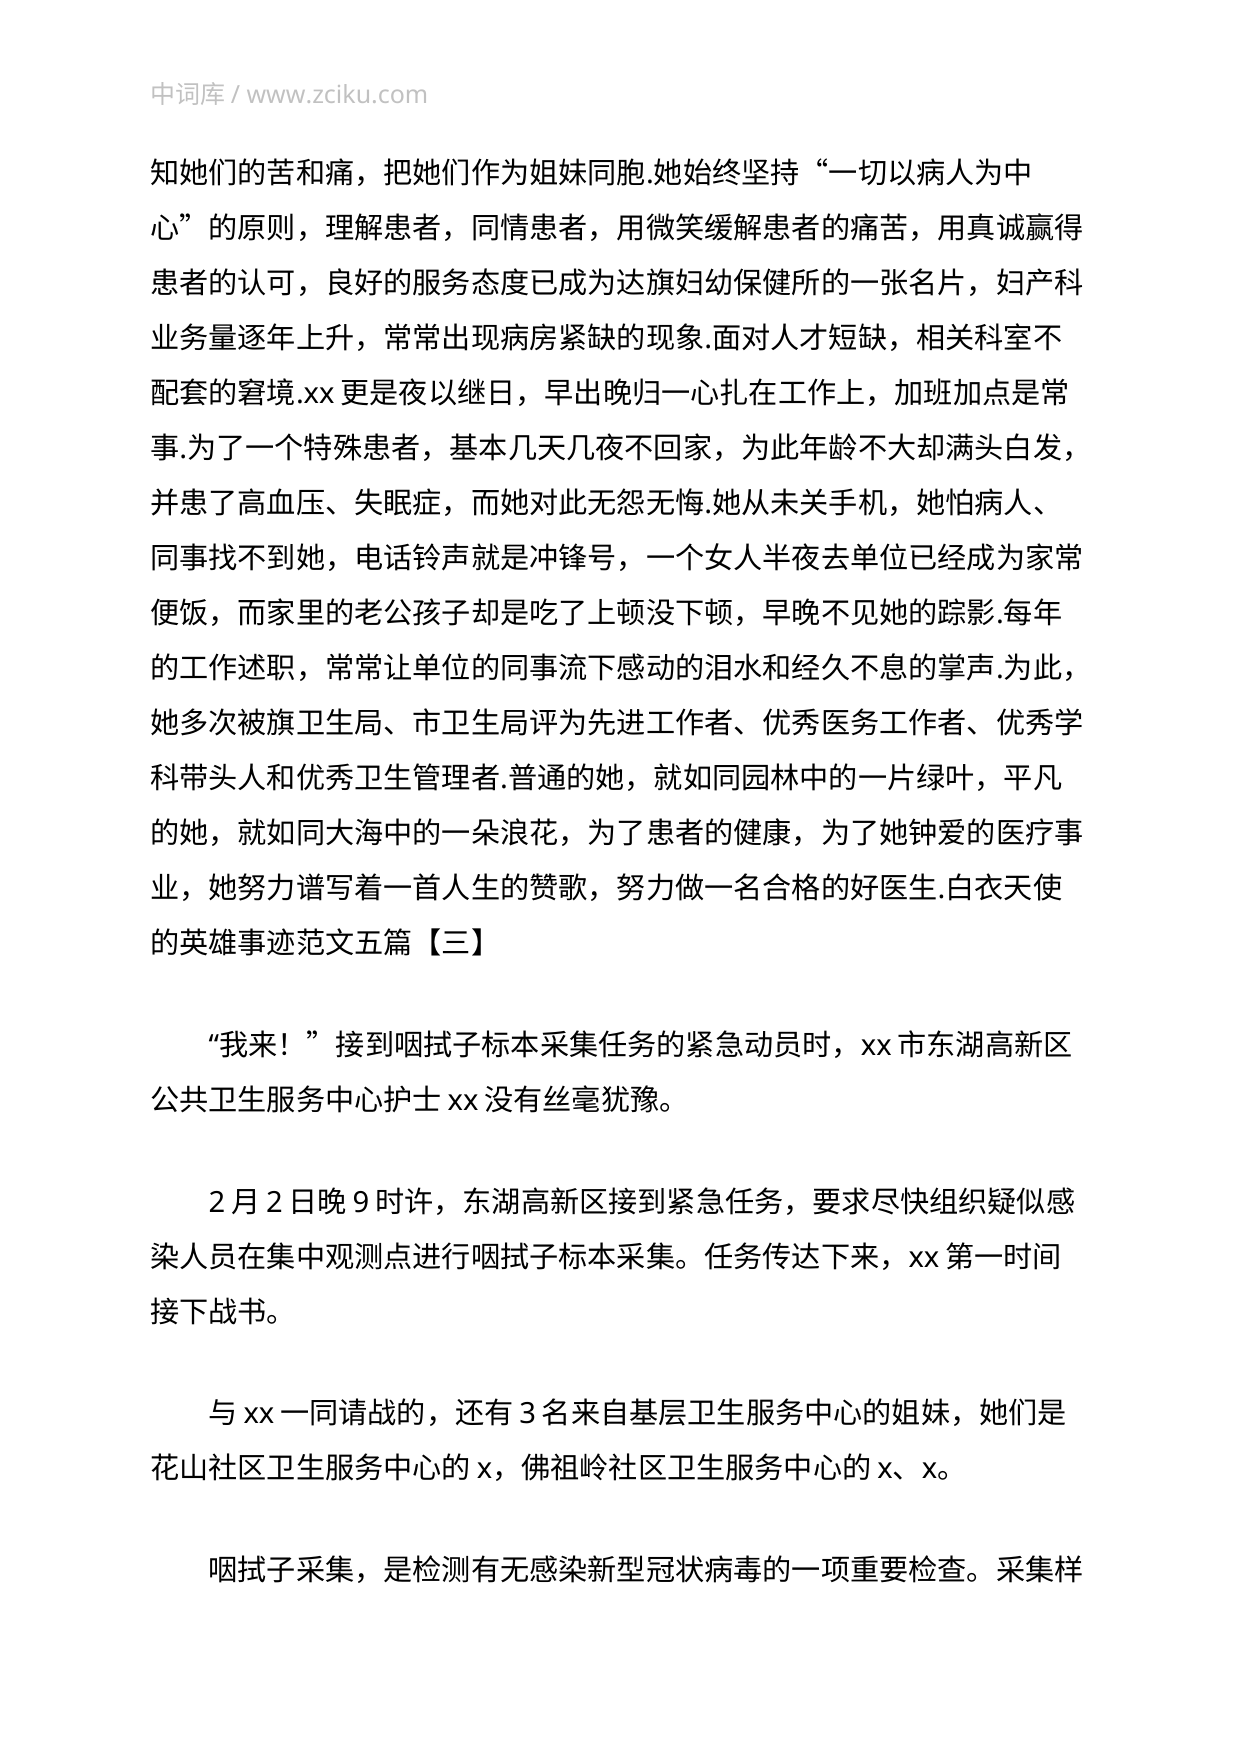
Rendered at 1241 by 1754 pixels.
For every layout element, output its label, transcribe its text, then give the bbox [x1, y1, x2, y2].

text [150, 1547, 1090, 1589]
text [150, 150, 1090, 962]
text 与xx一同请战的，还有3名来自基层卫生服务中心的姐妹，她们是花山社区卫生服务中心的x，佛祖岭社区卫生服务中心的x、x。 [150, 1390, 1090, 1487]
text 2月2日晚9时许，东湖高新区接到紧急任务，要求尽快组织疑似感染人员在集中观测点进行咽拭子标本采集。任务传达下来，xx第一时间接下战书。 [150, 1178, 1090, 1331]
text “我来！”接到咽拭子标本采集任务的紧急动员时，xx市东湖高新区公共卫生服务中心护士xx没有丝毫犹豫。 [150, 1021, 1090, 1119]
